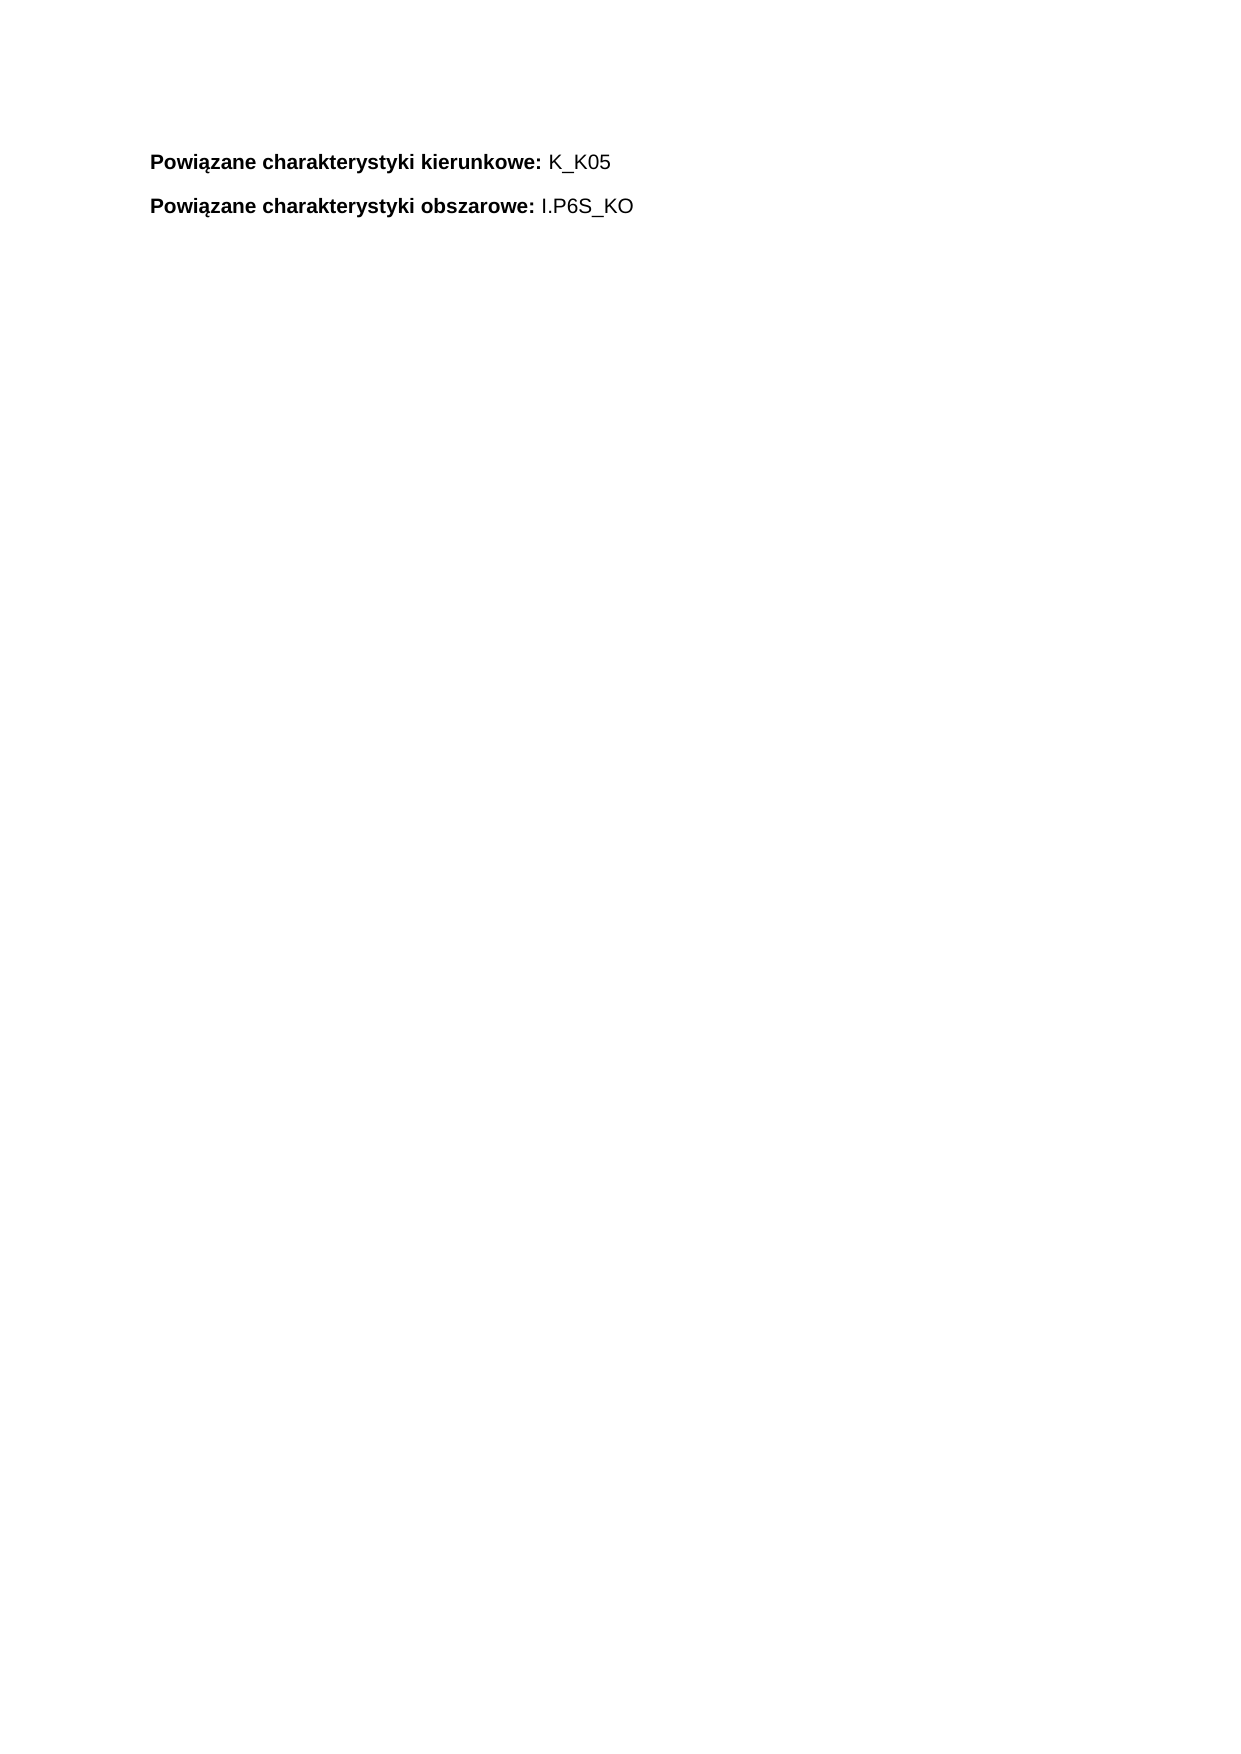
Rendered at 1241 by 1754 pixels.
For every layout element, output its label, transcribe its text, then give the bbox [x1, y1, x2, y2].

text Powiązane charakterystyki kierunkowe: K_K05 [150, 150, 1090, 174]
text Powiązane charakterystyki obszarowe: I.P6S_KO [150, 194, 1090, 218]
